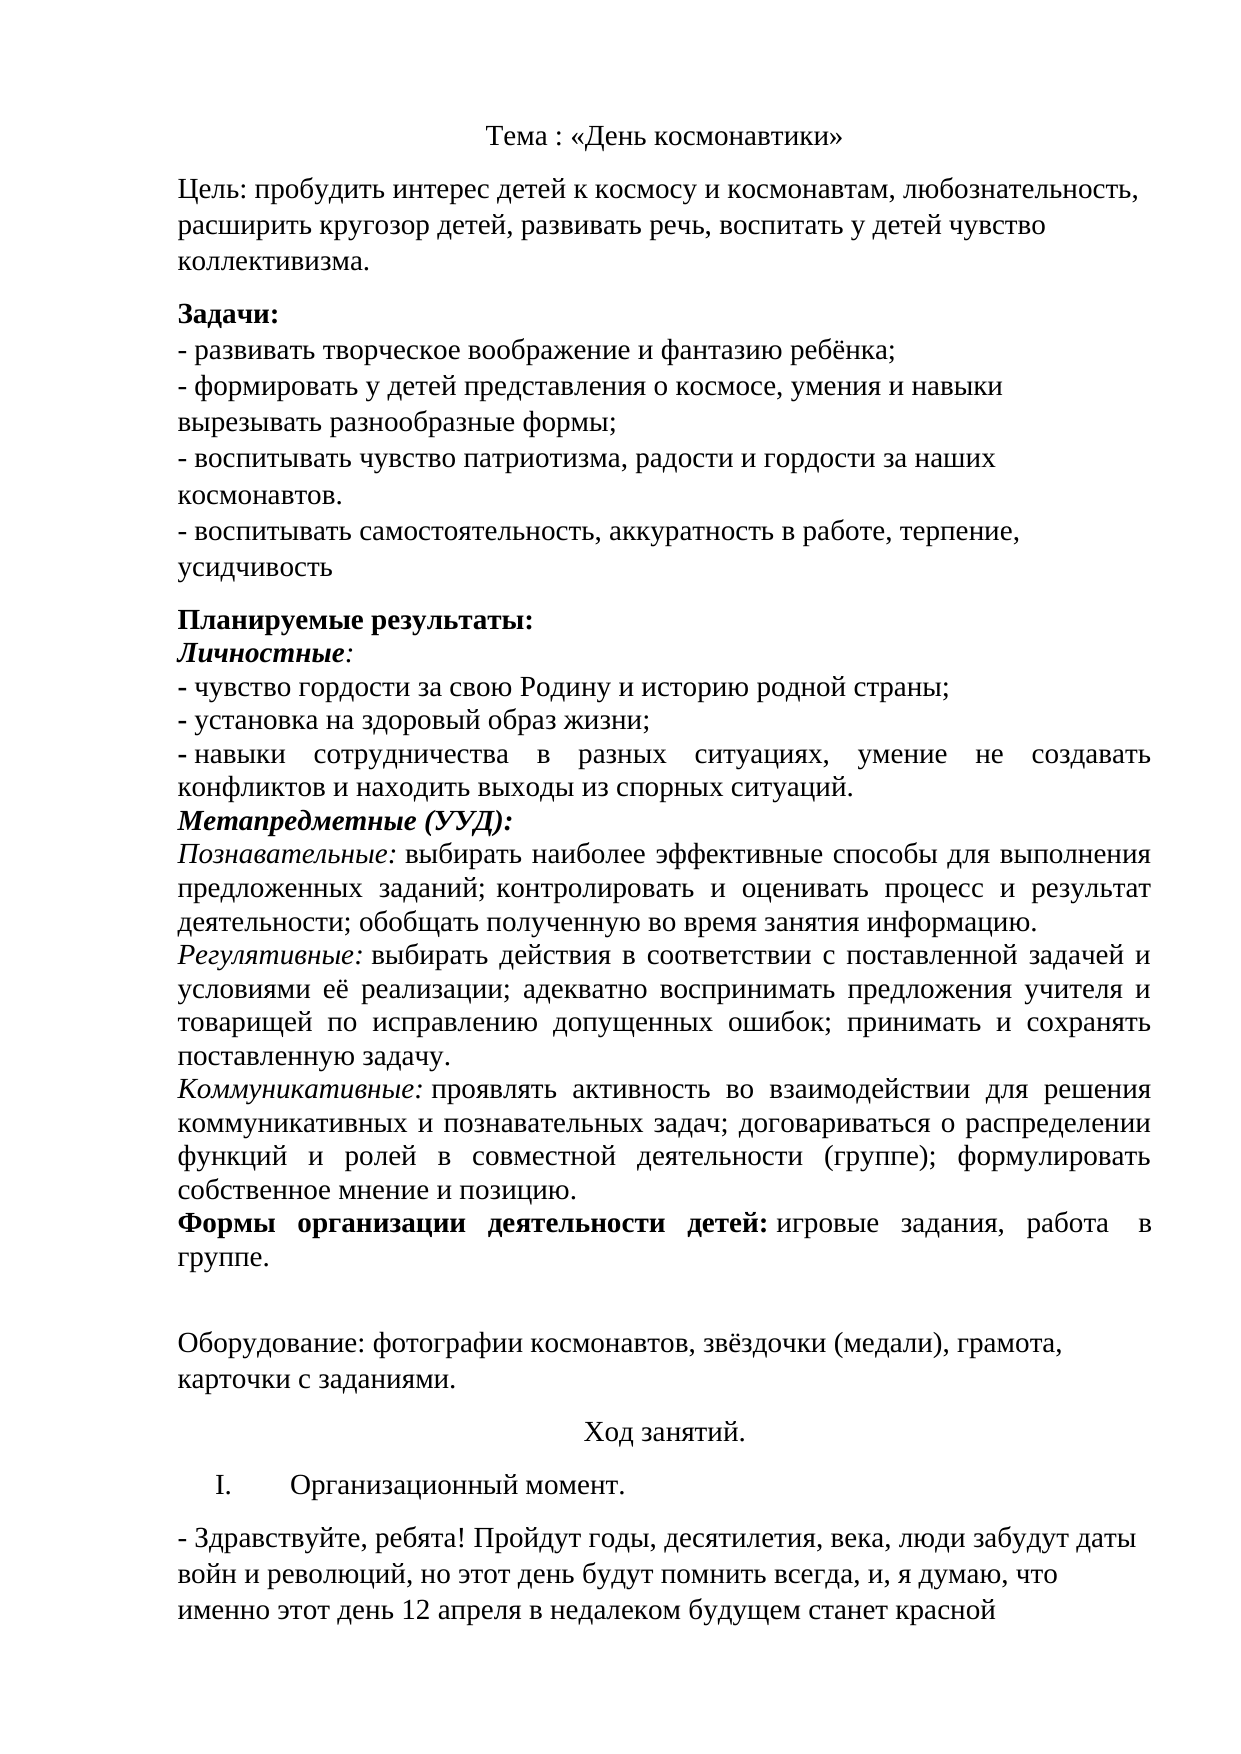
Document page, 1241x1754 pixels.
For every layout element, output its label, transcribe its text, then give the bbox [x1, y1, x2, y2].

text Тема : «День космонавтики» [177, 118, 1152, 152]
text Личностные: [177, 635, 1152, 669]
text Ход занятий. [177, 1414, 1152, 1448]
text Регулятивные: выбирать действия в соответствии с поставленной задачей и условиями её реализации; адекватно воспринимать предложения учителя и товарищей по исправлению допущенных ошибок; принимать и сохранять поставленную задачу. [177, 937, 1152, 1071]
text Познавательные: выбирать наиболее эффективные способы для выполнения предложенных заданий; контролировать и оценивать процесс и результат деятельности; обобщать полученную во время занятия информацию. [177, 837, 1152, 937]
text - чувство гордости за свою Родину и историю родной страны; [177, 669, 1152, 702]
text Задачи: - развивать творческое воображение и фантазию ребёнка; - формировать у детей представления о космосе, умения и навыки вырезывать разнообразные формы; - воспитывать чувство патриотизма, радости и гордости за наших космонавтов. - воспитывать самостоятельность, аккуратность в работе, терпение, усидчивость [177, 296, 1152, 583]
text Коммуникативные: проявлять активность во взаимодействии для решения коммуникативных и познавательных задач; договариваться о распределении функций и ролей в совместной деятельности (группе); формулировать собственное мнение и позицию. [177, 1071, 1152, 1206]
text Планируемые результаты: [177, 602, 1152, 635]
text Оборудование: фотографии космонавтов, звёздочки (медали), грамота, карточки с заданиями. [177, 1326, 1152, 1395]
text Метапредметные (УУД): [177, 803, 1152, 837]
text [177, 1520, 1152, 1626]
text Формы организации деятельности детей: игровые задания, работа в группе. [177, 1206, 1152, 1273]
text - навыки сотрудничества в разных ситуациях, умение не создавать конфликтов и находить выходы из спорных ситуаций. [177, 736, 1152, 803]
text Цель: пробудить интерес детей к космосу и космонавтам, любознательность, расширить кругозор детей, развивать речь, воспитать у детей чувство коллективизма. [177, 171, 1152, 277]
text - установка на здоровый образ жизни; [177, 702, 1152, 736]
list Организационный момент. [215, 1467, 1152, 1501]
